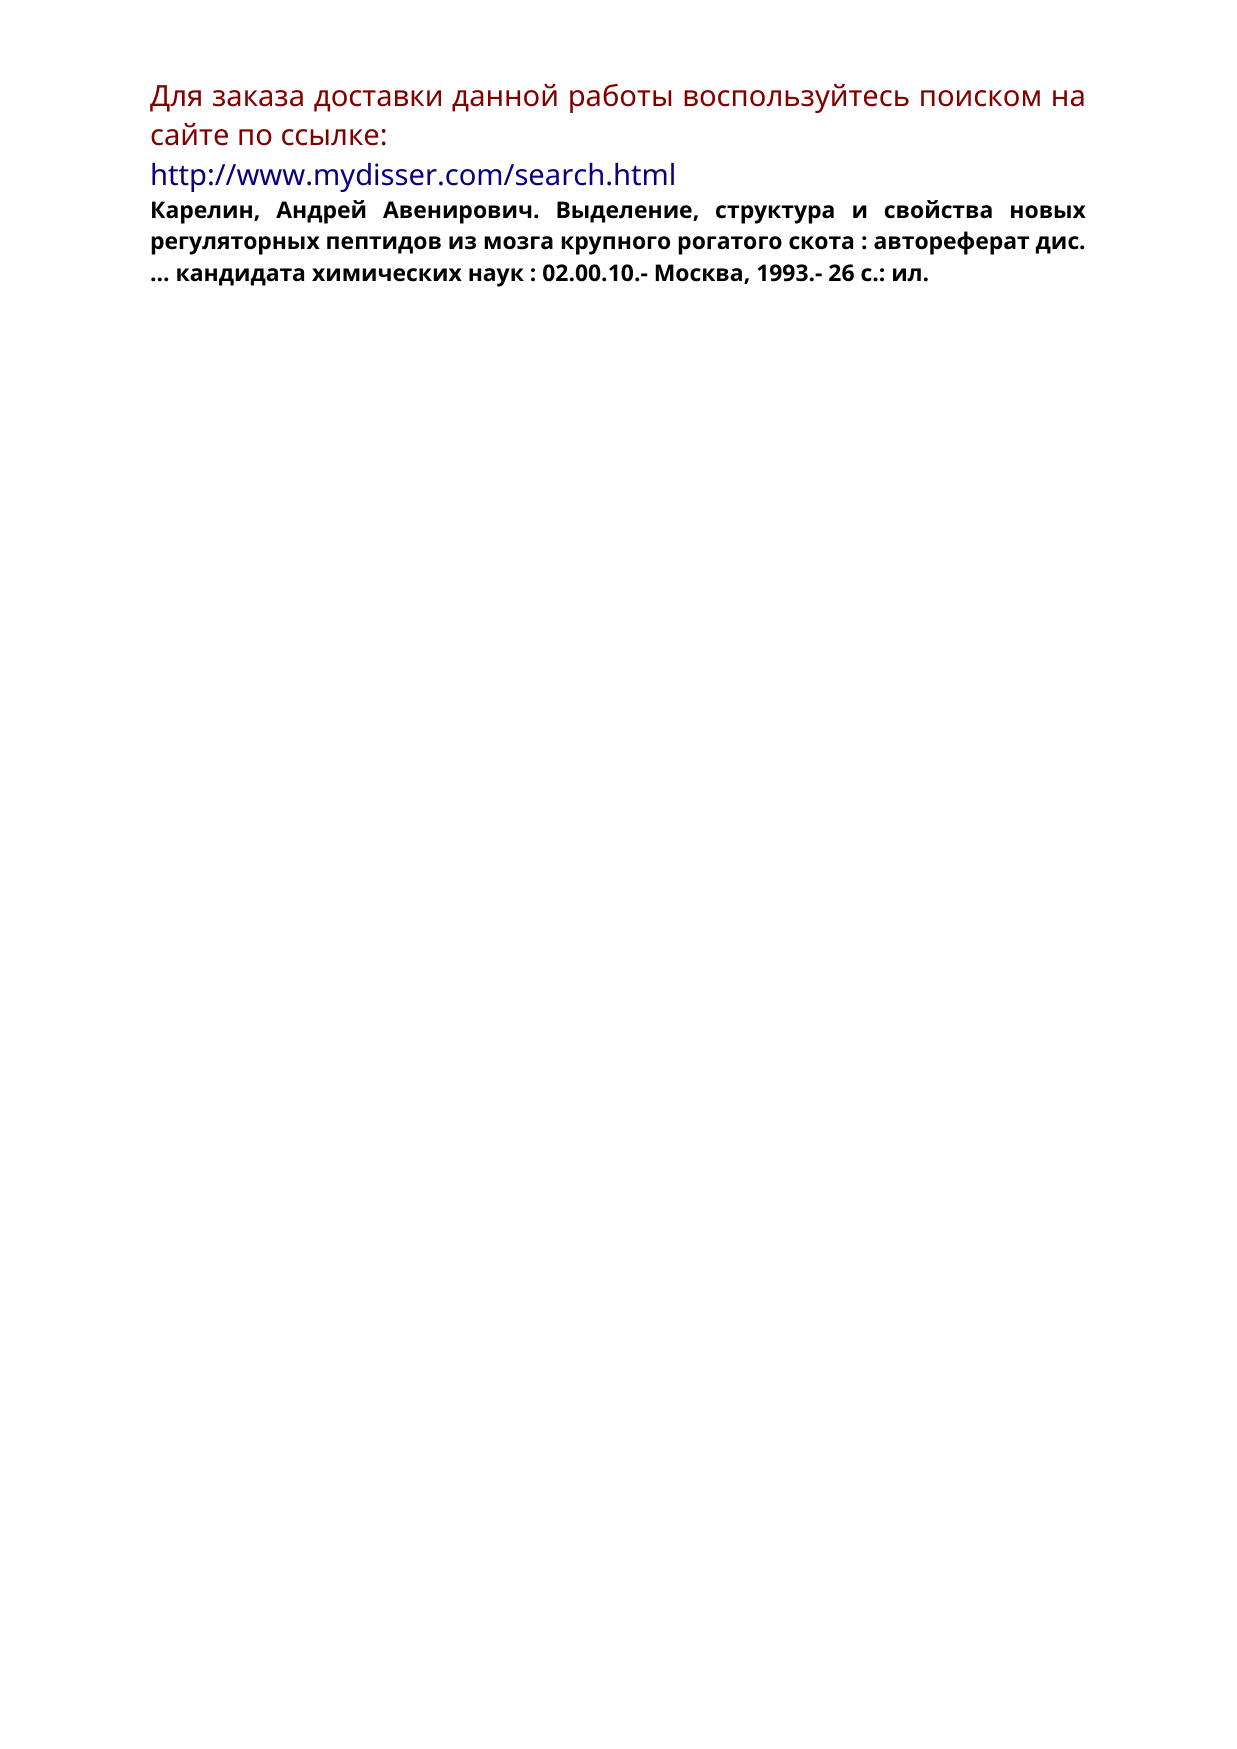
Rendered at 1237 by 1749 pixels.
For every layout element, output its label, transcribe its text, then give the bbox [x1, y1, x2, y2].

text Карелин, Андрей Авенирович. Выделение, структура и свойства новых регуляторных пептидов из мозга крупного рогатого скота : автореферат дис. ... кандидата химических наук : 02.00.10.- Москва, 1993.- 26 с.: ил. [150, 194, 1086, 288]
